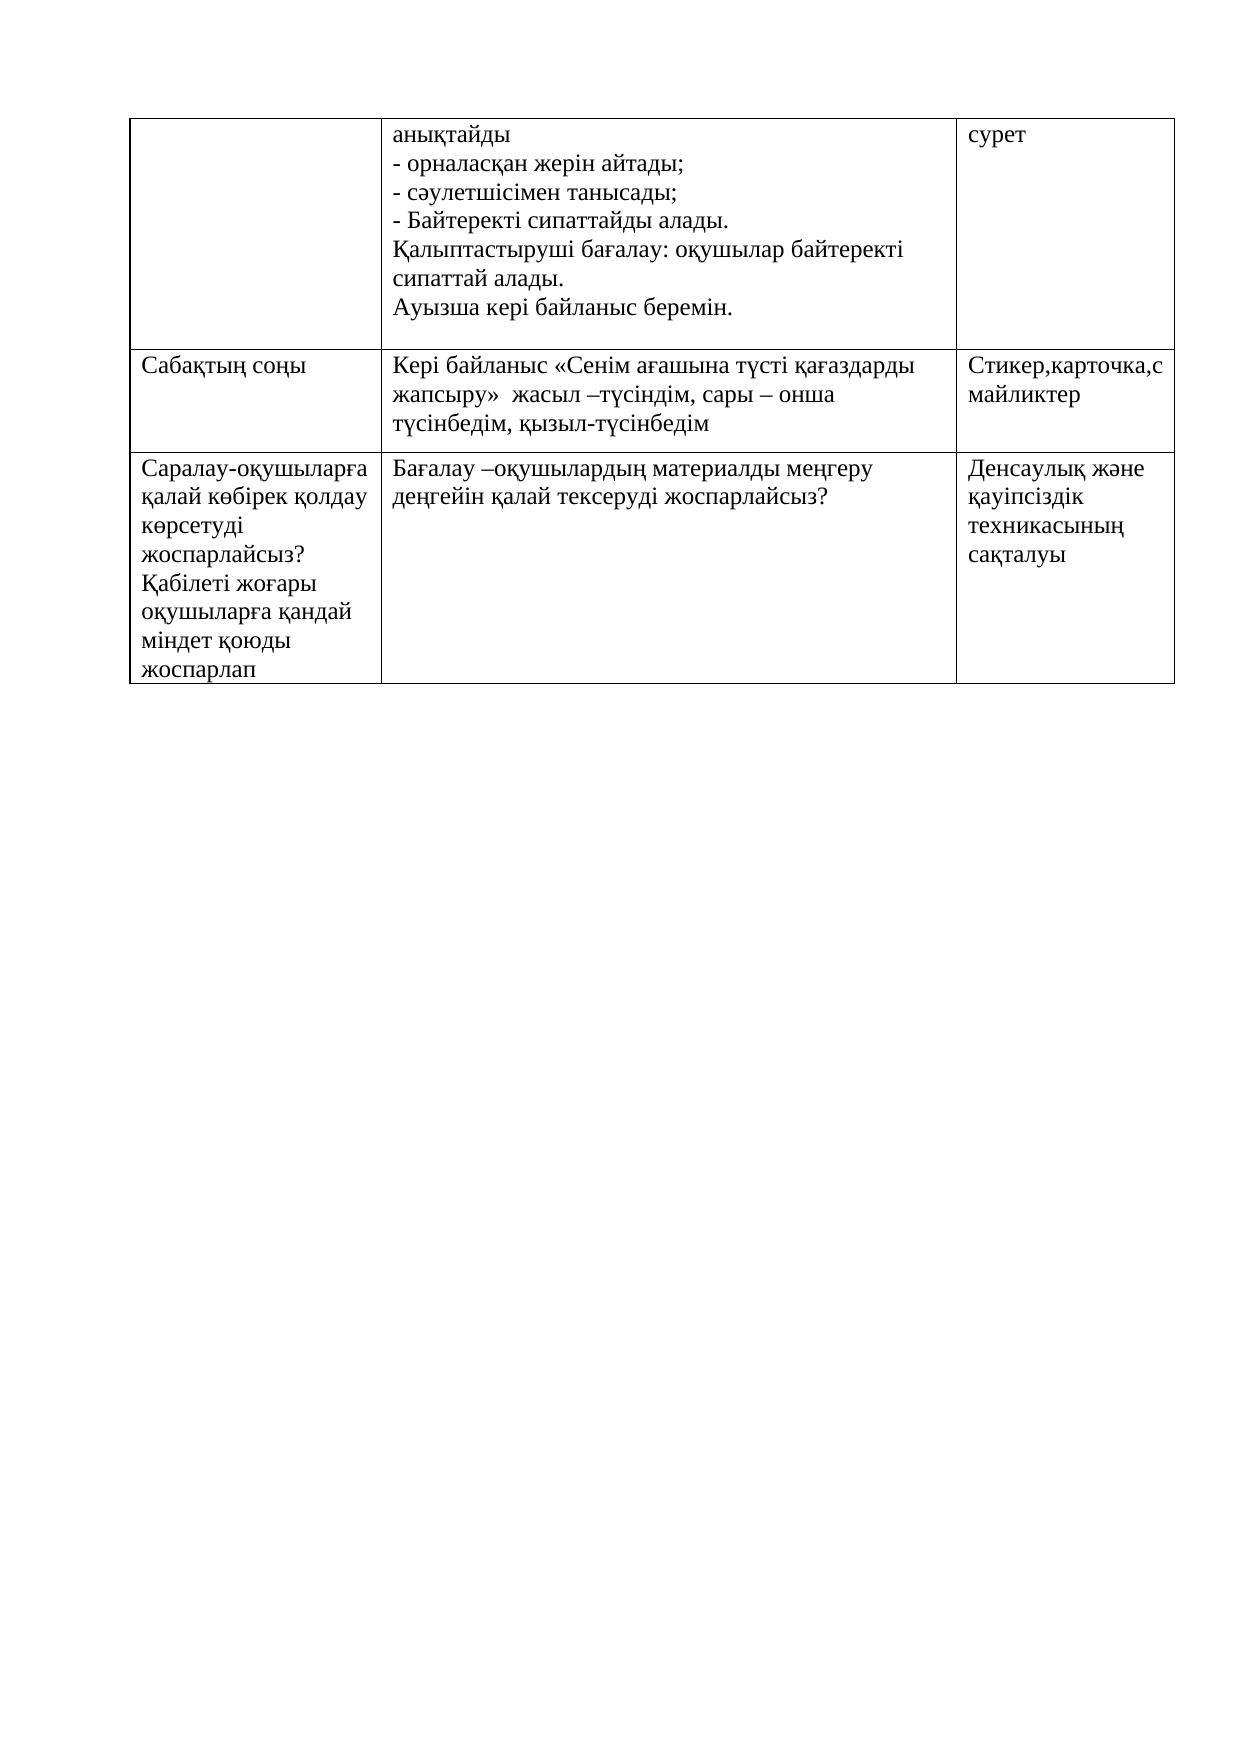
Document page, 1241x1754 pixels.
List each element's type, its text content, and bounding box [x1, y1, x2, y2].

table_cell Денсаулық және қауіпсіздік техникасының сақталуы [957, 453, 1174, 683]
table_cell Бағалау –оқушылардың материалды меңгеру деңгейін қалай тексеруді жоспарлайсыз? [382, 453, 956, 683]
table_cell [957, 119, 1174, 349]
table_cell Стикер,карточка,смайликтер [957, 350, 1174, 452]
table_cell Кері байланыс «Сенім ағашына түсті қағаздарды жапсыру» жасыл –түсіндім, сары – онша түсінбедім, қызыл-түсінбедім [382, 350, 956, 452]
table_cell Саралау-оқушыларға қалай көбірек қолдау көрсетуді жоспарлайсыз? Қабілеті жоғары оқушыларға қандай міндет қоюды жоспарлап [131, 453, 381, 683]
table_cell Сабақтың соңы [131, 350, 381, 452]
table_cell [382, 119, 956, 349]
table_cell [131, 119, 381, 349]
